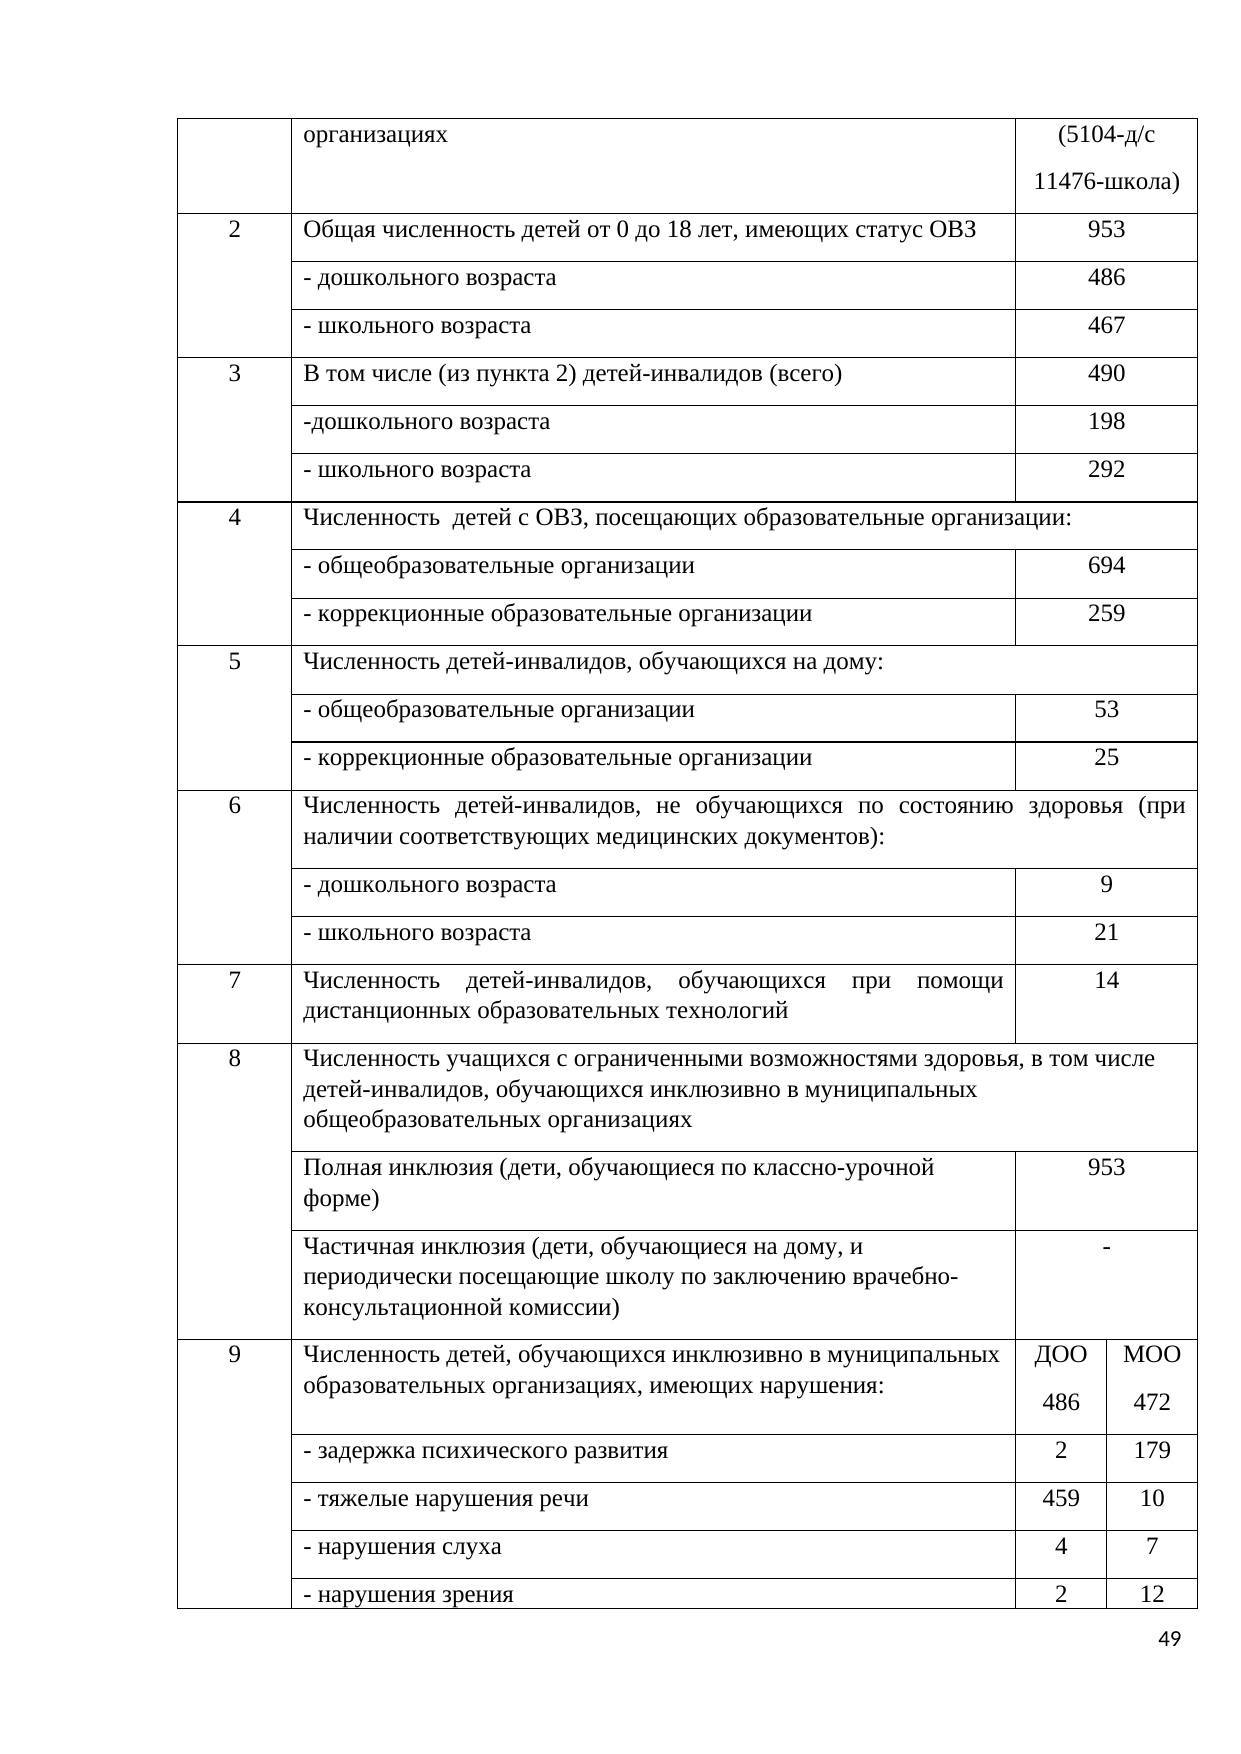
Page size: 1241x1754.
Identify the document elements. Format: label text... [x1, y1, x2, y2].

table_cell 14 [1016, 965, 1197, 1042]
table_cell 7 [178, 965, 291, 1042]
table_cell МОО 472 [1107, 1340, 1197, 1434]
table_cell - коррекционные образовательные организации [292, 743, 1015, 789]
table_cell 7 [1107, 1531, 1197, 1578]
table_cell 10 [1107, 1483, 1197, 1530]
table_cell Численность детей-инвалидов, не обучающихся по состоянию здоровья (при наличии соответствующих медицинских документов): [292, 791, 1197, 868]
table_cell - общеобразовательные организации [292, 550, 1015, 597]
table_cell В том числе (из пункта 2) детей-инвалидов (всего) [292, 358, 1015, 405]
table_cell 953 [1016, 214, 1197, 261]
table_cell 467 [1016, 310, 1197, 357]
table_cell 25 [1016, 743, 1197, 789]
table_cell - школьного возраста [292, 310, 1015, 357]
table_cell 4 [1016, 1531, 1106, 1578]
table_cell 259 [1016, 599, 1197, 645]
table_cell 53 [1016, 695, 1197, 741]
table_cell 2 [1016, 1435, 1106, 1482]
table_cell 459 [1016, 1483, 1106, 1530]
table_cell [1016, 119, 1197, 213]
table_cell Общая численность детей от 0 до 18 лет, имеющих статус ОВЗ [292, 214, 1015, 261]
table_cell Численность детей, обучающихся инклюзивно в муниципальных образовательных организациях, имеющих нарушения: [292, 1340, 1015, 1434]
table_cell Частичная инклюзия (дети, обучающиеся на дому, и периодически посещающие школу по заключению врачебно-консультационной комиссии) [292, 1231, 1015, 1338]
table_cell - общеобразовательные организации [292, 695, 1015, 741]
table_cell 5 [178, 646, 291, 789]
table_cell 179 [1107, 1435, 1197, 1482]
table_cell 694 [1016, 550, 1197, 597]
table_cell Численность детей-инвалидов, обучающихся при помощи дистанционных образовательных технологий [292, 965, 1015, 1042]
table_cell 2 [178, 214, 291, 357]
table_cell Полная инклюзия (дети, обучающиеся по классно-урочной форме) [292, 1152, 1015, 1230]
table_cell - нарушения слуха [292, 1531, 1015, 1578]
table_cell - тяжелые нарушения речи [292, 1483, 1015, 1530]
table_cell 12 [1107, 1579, 1197, 1607]
table_cell 486 [1016, 262, 1197, 309]
table_cell - задержка психического развития [292, 1435, 1015, 1482]
table_cell 1 [178, 119, 291, 213]
table_cell - дошкольного возраста [292, 869, 1015, 916]
table_cell ДОО 486 [1016, 1340, 1106, 1434]
table_cell 9 [1016, 869, 1197, 916]
table_cell - нарушения зрения [292, 1579, 1015, 1607]
table_cell 21 [1016, 917, 1197, 964]
table_cell 9 [178, 1340, 291, 1607]
table_cell 953 [1016, 1152, 1197, 1230]
table_cell - [1016, 1231, 1197, 1338]
table_cell 490 [1016, 358, 1197, 405]
table_cell -дошкольного возраста [292, 406, 1015, 453]
table_cell Численность детей-инвалидов, обучающихся на дому: [292, 646, 1197, 693]
table_cell - школьного возраста [292, 454, 1015, 501]
table_cell 4 [178, 503, 291, 645]
table_cell 8 [178, 1044, 291, 1338]
table_cell 3 [178, 358, 291, 501]
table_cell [292, 119, 1015, 213]
table_cell 6 [178, 791, 291, 964]
table_cell Численность учащихся с ограниченными возможностями здоровья, в том числе детей-инвалидов, обучающихся инклюзивно в муниципальных общеобразовательных организациях [292, 1044, 1197, 1151]
table_cell 292 [1016, 454, 1197, 501]
table_cell - коррекционные образовательные организации [292, 599, 1015, 645]
table_cell 2 [1016, 1579, 1106, 1607]
table_cell Численность детей с ОВЗ, посещающих образовательные организации: [292, 503, 1197, 549]
table_cell - школьного возраста [292, 917, 1015, 964]
table_cell - дошкольного возраста [292, 262, 1015, 309]
table_cell 198 [1016, 406, 1197, 453]
